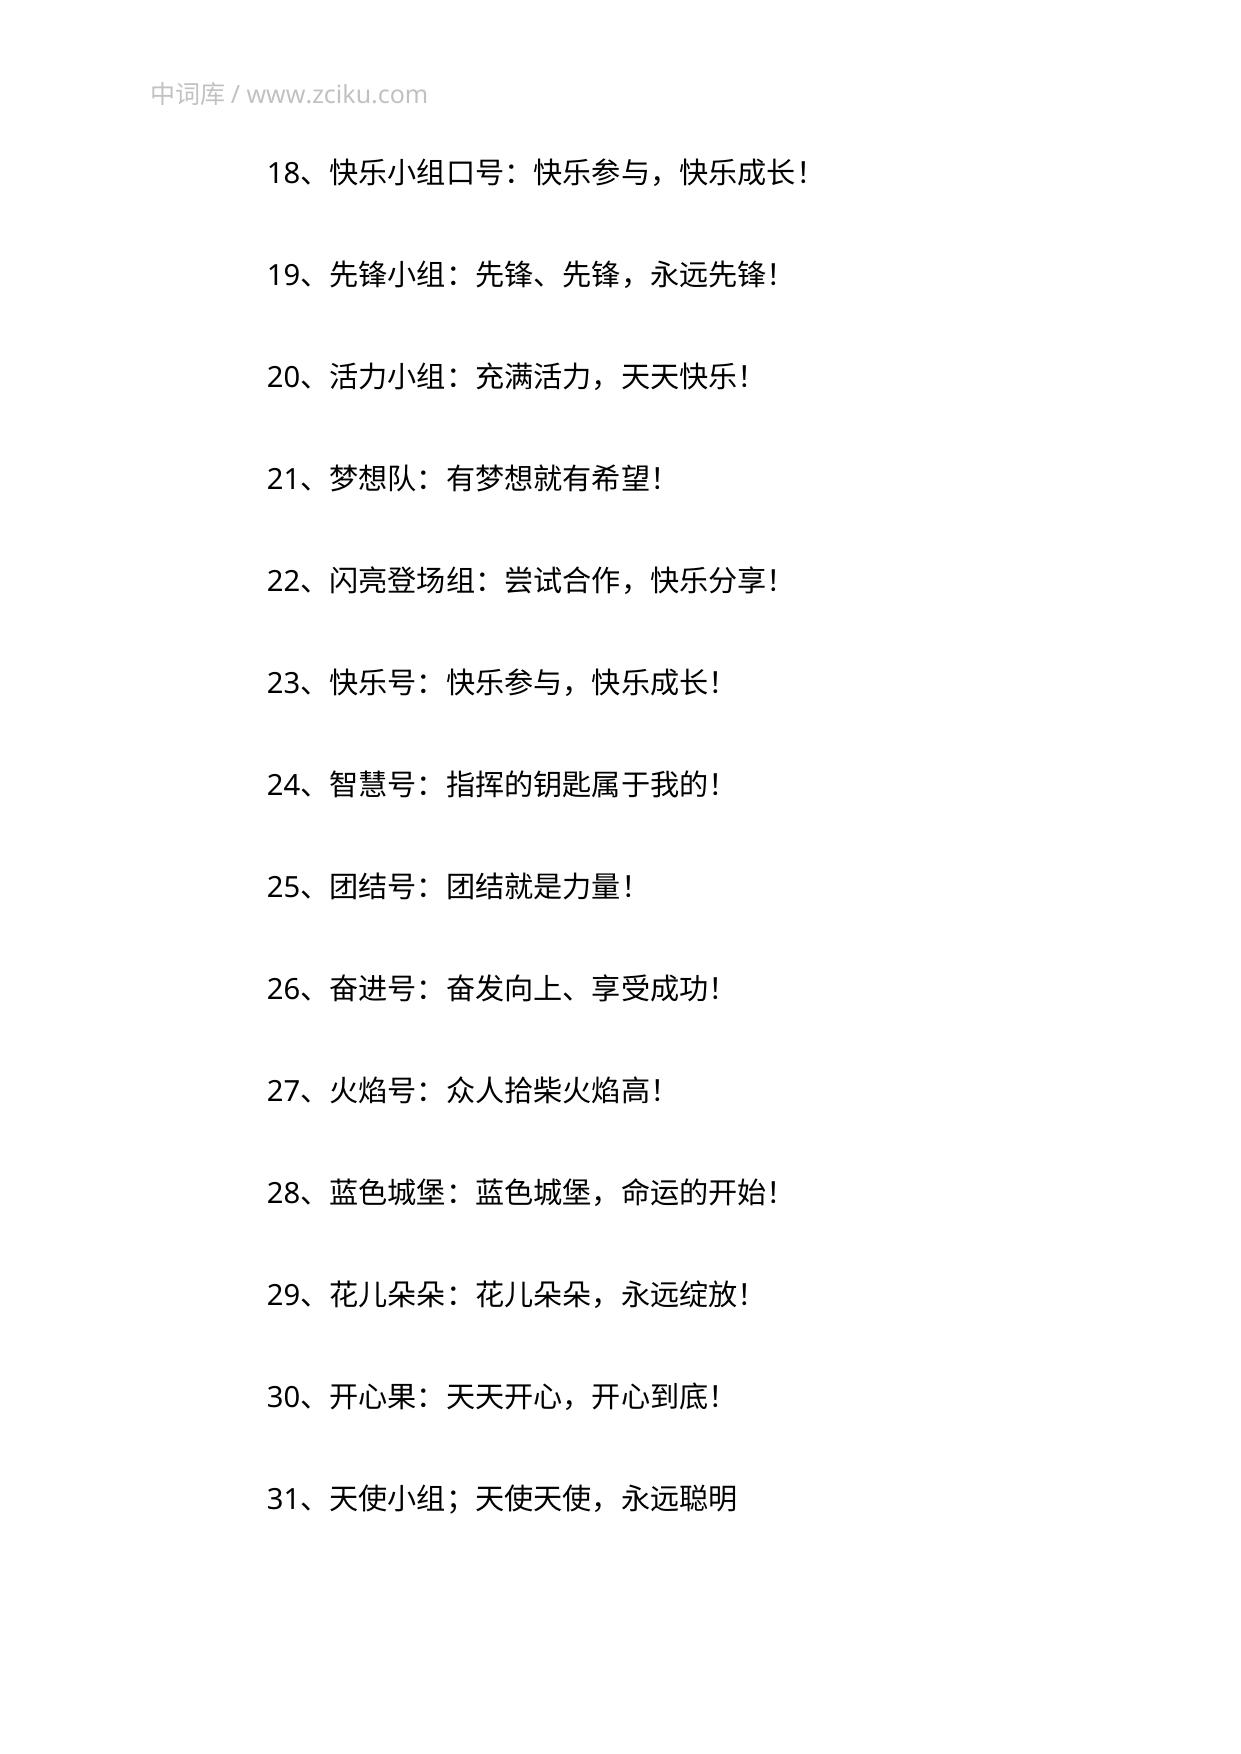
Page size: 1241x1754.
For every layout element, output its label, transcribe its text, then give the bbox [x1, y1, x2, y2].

text 22、闪亮登场组：尝试合作，快乐分享！ [150, 558, 1090, 600]
text 24、智慧号：指挥的钥匙属于我的！ [150, 762, 1090, 804]
text 20、活力小组：充满活力，天天快乐！ [150, 354, 1090, 396]
text 29、花儿朵朵：花儿朵朵，永远绽放！ [150, 1272, 1090, 1314]
text 21、梦想队：有梦想就有希望！ [150, 456, 1090, 498]
text 31、天使小组；天使天使，永远聪明 [150, 1476, 1090, 1518]
text 27、火焰号：众人拾柴火焰高！ [150, 1068, 1090, 1110]
text 19、先锋小组：先锋、先锋，永远先锋！ [150, 252, 1090, 294]
text 30、开心果：天天开心，开心到底！ [150, 1374, 1090, 1416]
text 23、快乐号：快乐参与，快乐成长！ [150, 660, 1090, 702]
text 25、团结号：团结就是力量！ [150, 864, 1090, 906]
text 18、快乐小组口号：快乐参与，快乐成长！ [150, 150, 1090, 192]
text 28、蓝色城堡：蓝色城堡，命运的开始！ [150, 1170, 1090, 1212]
text 26、奋进号：奋发向上、享受成功！ [150, 966, 1090, 1008]
